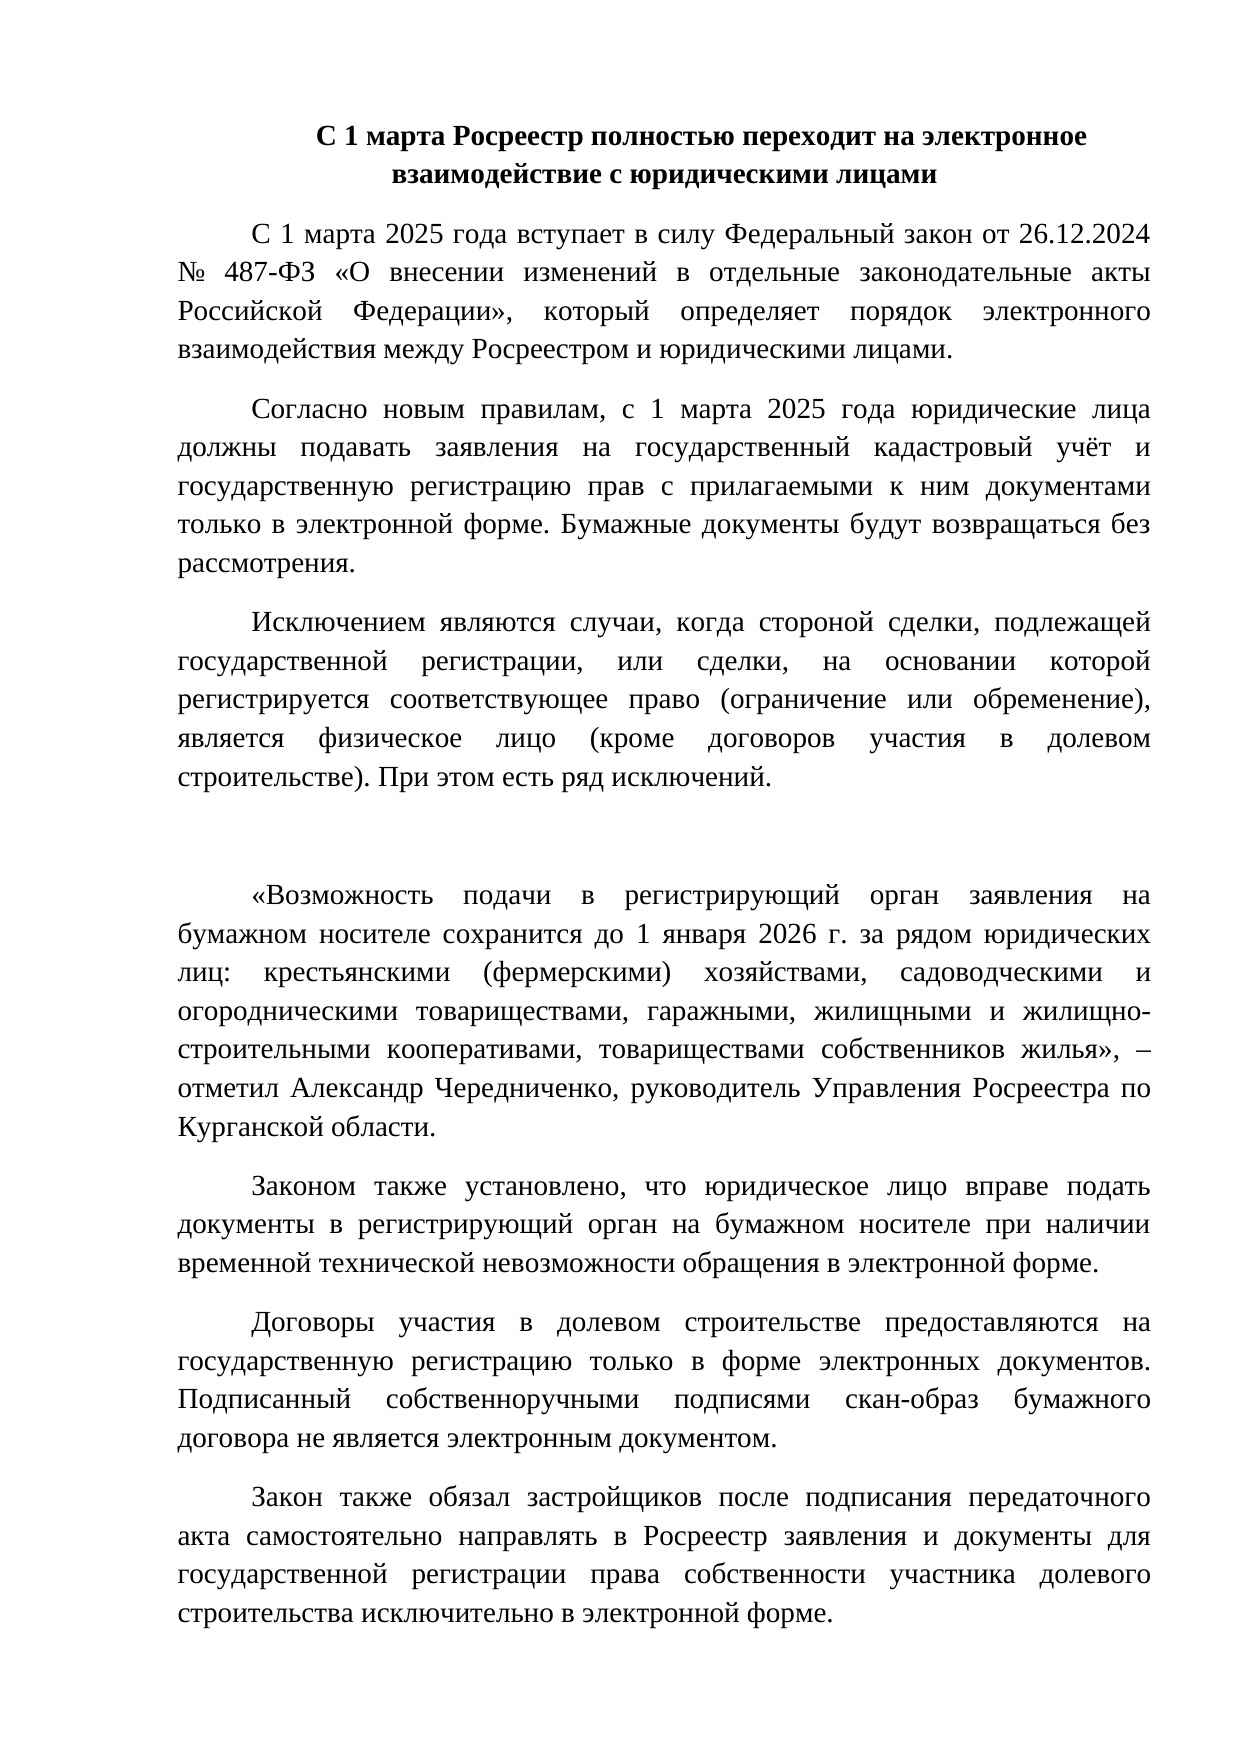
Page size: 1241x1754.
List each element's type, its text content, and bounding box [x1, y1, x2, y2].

text Договоры участия в долевом строительстве предоставляются на государственную регистрацию только в форме электронных документов. Подписанный собственноручными подписями скан-образ бумажного договора не является электронным документом. [177, 1304, 1152, 1454]
text Согласно новым правилам, с 1 марта 2025 года юридические лица должны подавать заявления на государственный кадастровый учёт и государственную регистрацию прав с прилагаемыми к ним документами только в электронной форме. Бумажные документы будут возвращаться без рассмотрения. [177, 391, 1152, 579]
text Закон также обязал застройщиков после подписания передаточного акта самостоятельно направлять в Росреестр заявления и документы для государственной регистрации права собственности участника долевого строительства исключительно в электронной форме. [177, 1479, 1152, 1629]
text Исключением являются случаи, когда стороной сделки, подлежащей государственной регистрации, или сделки, на основании которой регистрируется соответствующее право (ограничение или обременение), является физическое лицо (кроме договоров участия в долевом строительстве). При этом есть ряд исключений. [177, 604, 1152, 792]
text «Возможность подачи в регистрирующий орган заявления на бумажном носителе сохранится до 1 января 2026 г. за рядом юридических лиц: крестьянскими (фермерскими) хозяйствами, садоводческими и огородническими товариществами, гаражными, жилищными и жилищно-строительными кооперативами, товариществами собственников жилья», – отметил Александр Чередниченко, руководитель Управления Росреестра по Курганской области. [177, 877, 1152, 1142]
text С 1 марта 2025 года вступает в силу Федеральный закон от 26.12.2024 № 487-ФЗ «О внесении изменений в отдельные законодательные акты Российской Федерации», который определяет порядок электронного взаимодействия между Росреестром и юридическими лицами. [177, 216, 1152, 365]
text Законом также установлено, что юридическое лицо вправе подать документы в регистрирующий орган на бумажном носителе при наличии временной технической невозможности обращения в электронной форме. [177, 1168, 1152, 1279]
text С 1 марта Росреестр полностью переходит на электронное взаимодействие с юридическими лицами [177, 118, 1152, 190]
